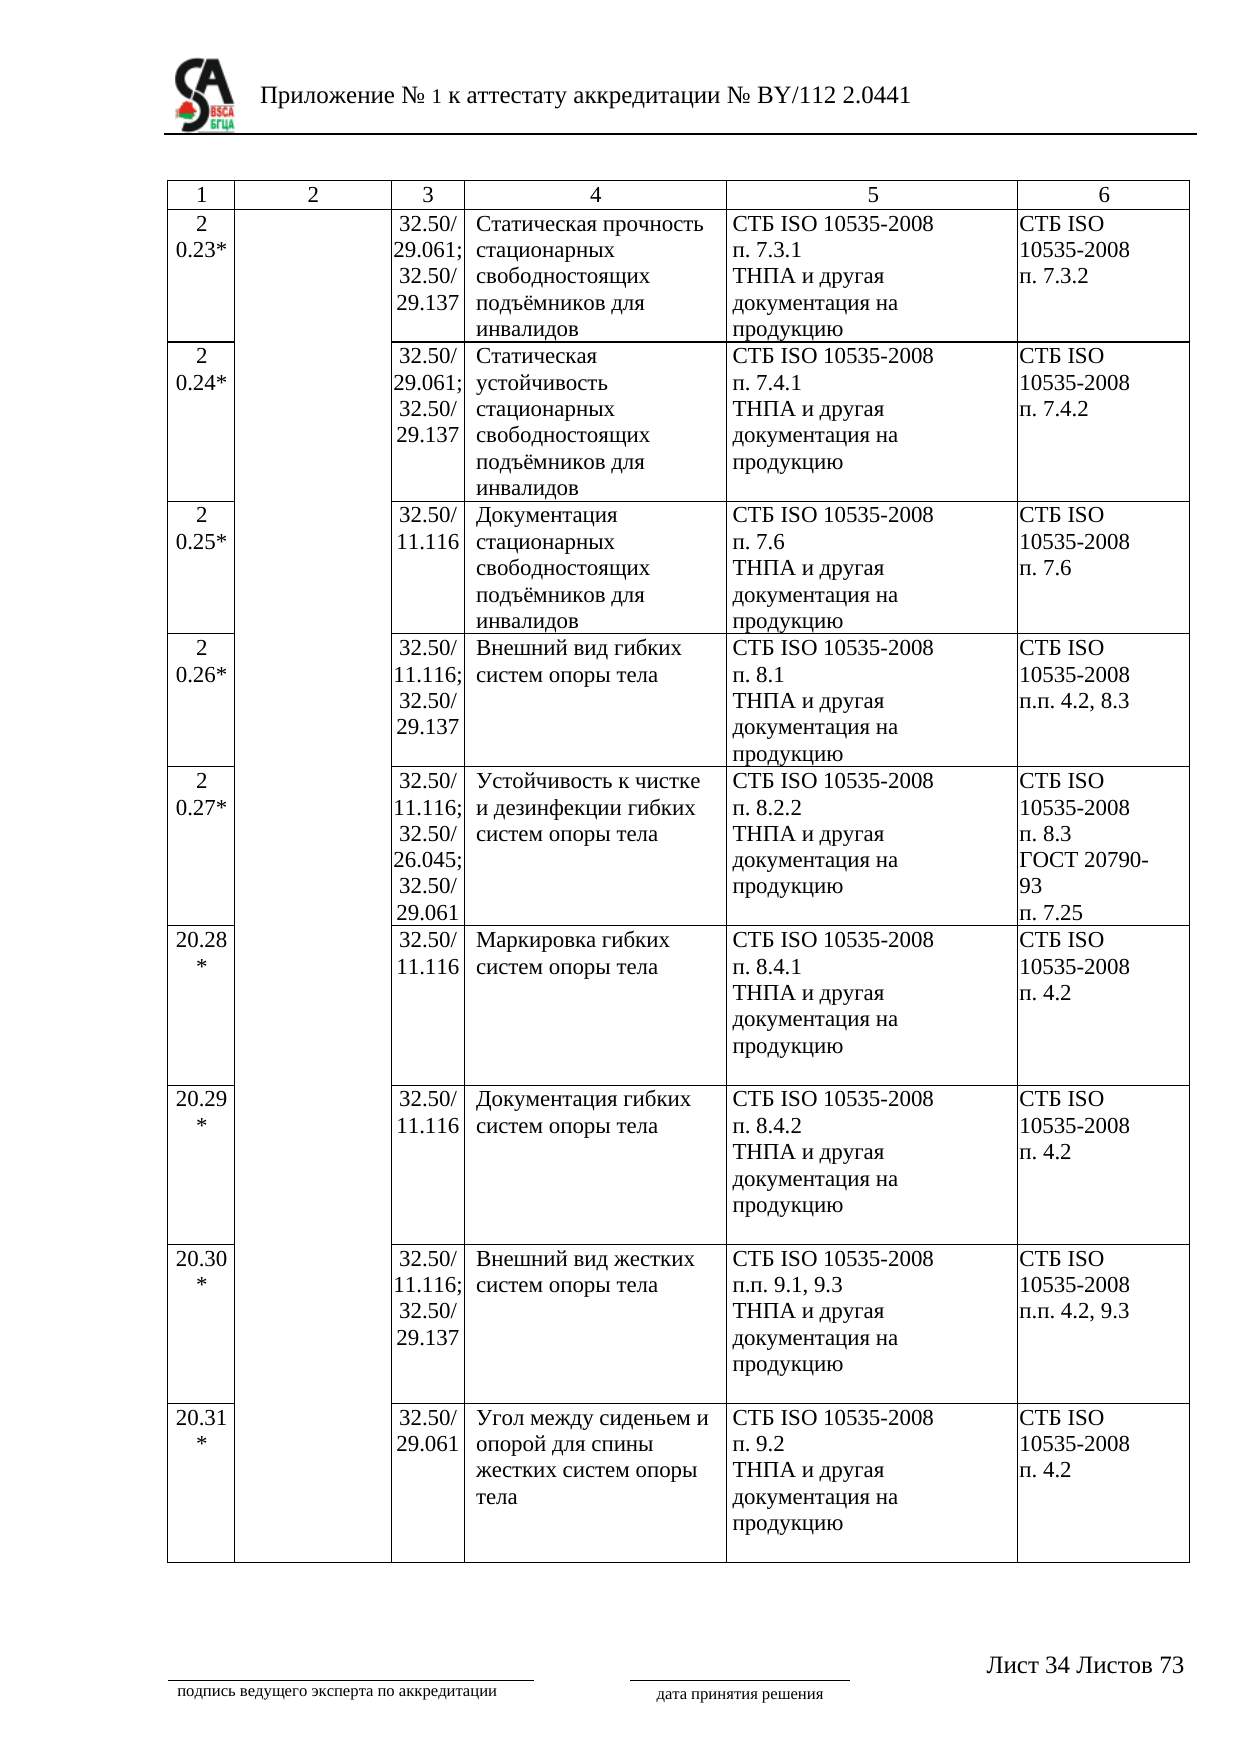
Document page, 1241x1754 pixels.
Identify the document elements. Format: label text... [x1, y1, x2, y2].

table_cell 20.25* [168, 502, 234, 633]
table_cell 32.50/ 11.116 [392, 1086, 464, 1244]
table_cell Внешний вид жестких систем опоры тела [465, 1245, 726, 1403]
table_header 4 [465, 181, 726, 208]
table_cell 20.30* [168, 1245, 234, 1403]
table_cell СТБ ISO 10535-2008 п. 7.6 ТНПА и другая документация на продукцию [727, 502, 1017, 633]
table_cell Статическая устойчивость стационарных свободностоящих подъёмников для инвалидов [465, 343, 726, 501]
table_cell СТБ ISO 10535-2008 п. 4.2 [1018, 1086, 1189, 1244]
table_cell Статическая прочность стационарных свободностоящих подъёмников для инвалидов [465, 210, 726, 341]
table_cell 32.50/ 29.061; 32.50/ 29.137 [392, 343, 464, 501]
table_cell Документация гибких систем опоры тела [465, 1086, 726, 1244]
table_cell Внешний вид гибких систем опоры тела [465, 634, 726, 766]
table_cell Документация стационарных свободностоящих подъёмников для инвалидов [465, 502, 726, 633]
table_cell 20.31* [168, 1404, 234, 1562]
table_cell Устойчивость к чистке и дезинфекции гибких систем опоры тела [465, 767, 726, 925]
table_cell Угол между сиденьем и опорой для спины жестких систем опоры тела [465, 1404, 726, 1562]
table_cell 32.50/ 11.116; 32.50/ 26.045; 32.50/ 29.061 [392, 767, 464, 925]
table_header 1 [168, 181, 234, 208]
table_header 2 [235, 181, 391, 208]
table_cell Маркировка гибких систем опоры тела [465, 926, 726, 1084]
table_cell СТБ ISO 10535-2008 п. 8.1 ТНПА и другая документация на продукцию [727, 634, 1017, 766]
table_cell СТБ ISO 10535-2008 п. 7.6 [1018, 502, 1189, 633]
table_cell 20.24* [168, 343, 234, 501]
table_cell СТБ ISO 10535-2008 п. 7.3.1 ТНПА и другая документация на продукцию [727, 210, 1017, 341]
table_cell СТБ ISO 10535-2008 п. 4.2 [1018, 1404, 1189, 1562]
table_cell СТБ ISO 10535-2008 п.п. 4.2, 9.3 [1018, 1245, 1189, 1403]
table_cell СТБ ISO 10535-2008 п.п. 9.1, 9.3 ТНПА и другая документация на продукцию [727, 1245, 1017, 1403]
table_cell СТБ ISO 10535-2008 п. 7.4.2 [1018, 343, 1189, 501]
table_cell 20.26* [168, 634, 234, 766]
table_cell СТБ ISO 10535-2008 п. 7.4.1 ТНПА и другая документация на продукцию [727, 343, 1017, 501]
table_cell СТБ ISO 10535-2008 п. 9.2 ТНПА и другая документация на продукцию [727, 1404, 1017, 1562]
table_cell 32.50/ 29.061; 32.50/ 29.137 [392, 210, 464, 341]
table_header 5 [727, 181, 1017, 208]
table_cell СТБ ISO 10535-2008 п. 7.3.2 [1018, 210, 1189, 341]
table_cell 32.50/ 11.116; 32.50/ 29.137 [392, 634, 464, 766]
table_cell 20.23* [168, 210, 234, 341]
table_cell 32.50/ 29.061 [392, 1404, 464, 1562]
table_cell СТБ ISO 10535-2008 п.п. 4.2, 8.3 [1018, 634, 1189, 766]
table_cell СТБ ISO 10535-2008 п. 4.2 [1018, 926, 1189, 1084]
table_cell 32.50/ 11.116; 32.50/ 29.137 [392, 1245, 464, 1403]
table_cell 32.50/ 11.116 [392, 502, 464, 633]
table_header 3 [392, 181, 464, 208]
picture [175, 56, 236, 133]
table_cell СТБ ISO 10535-2008 п. 8.4.2 ТНПА и другая документация на продукцию [727, 1086, 1017, 1244]
table_cell 32.50/ 11.116 [392, 926, 464, 1084]
table_cell 20.29* [168, 1086, 234, 1244]
table_cell СТБ ISO 10535-2008 п. 8.3 ГОСТ 20790-93 п. 7.25 [1018, 767, 1189, 925]
table_cell СТБ ISO 10535-2008 п. 8.2.2 ТНПА и другая документация на продукцию [727, 767, 1017, 925]
table_header 6 [1018, 181, 1189, 208]
table_cell 20.28* [168, 926, 234, 1084]
table_cell 20.27* [168, 767, 234, 925]
table_cell СТБ ISO 10535-2008 п. 8.4.1 ТНПА и другая документация на продукцию [727, 926, 1017, 1084]
